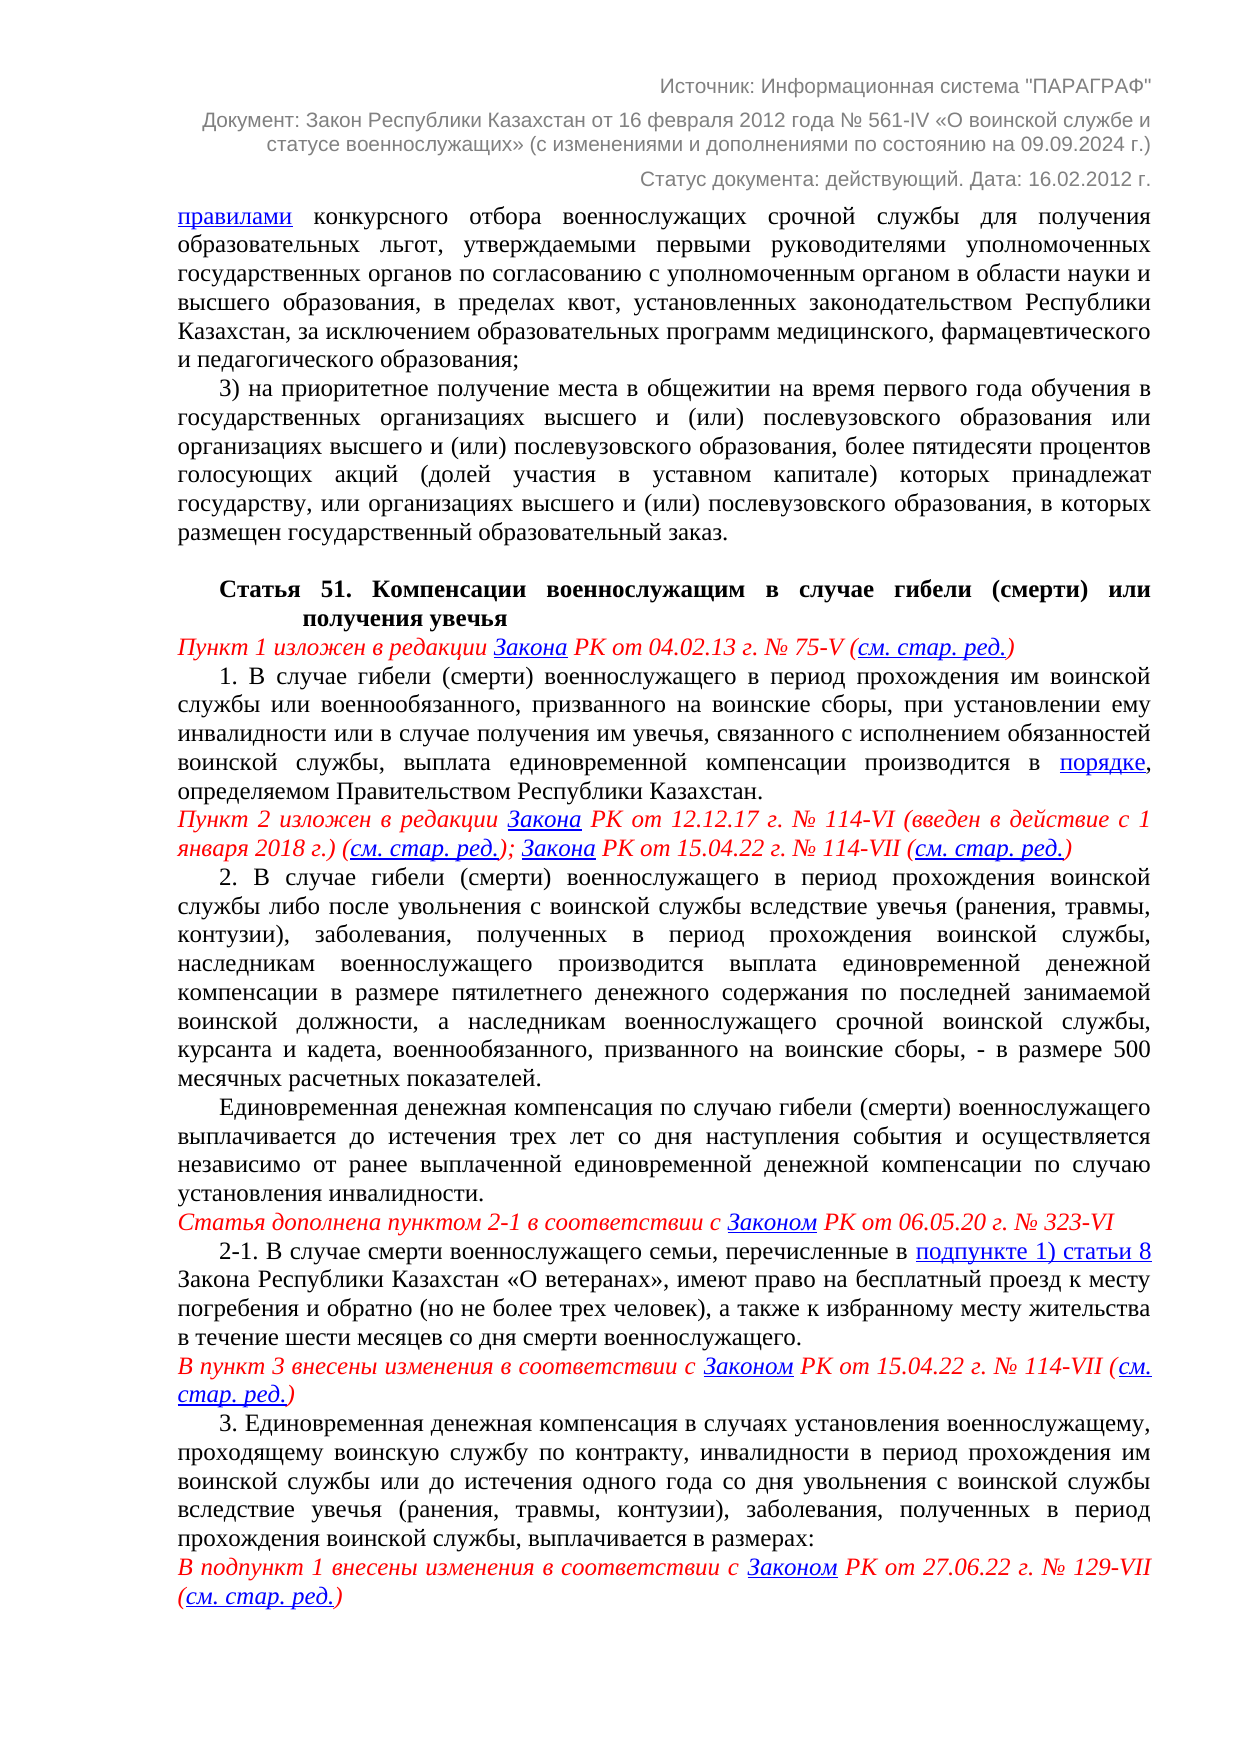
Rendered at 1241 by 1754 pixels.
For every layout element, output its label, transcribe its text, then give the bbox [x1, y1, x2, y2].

text Пункт 2 изложен в редакции Закона РК от 12.12.17 г. № 114-VI (введен в действие с 1 января 2018 г.) (см. стар. ред.); Закона РК от 15.04.22 г. № 114-VII (см. стар. ред.) [177, 804, 1152, 862]
text 3) на приоритетное получение места в общежитии на время первого года обучения в государственных организациях высшего и (или) послевузовского образования или организациях высшего и (или) послевузовского образования, более пятидесяти процентов голосующих акций (долей участия в уставном капитале) которых принадлежат государству, или организациях высшего и (или) послевузовского образования, в которых размещен государственный образовательный заказ. [177, 373, 1152, 546]
text Статья дополнена пунктом 2-1 в соответствии с Законом РК от 06.05.20 г. № 323-VI [177, 1207, 1152, 1236]
text Пункт 1 изложен в редакции Закона РК от 04.02.13 г. № 75-V (см. стар. ред.) [177, 632, 1152, 661]
text 2-1. В случае смерти военнослужащего семьи, перечисленные в подпункте 1) статьи 8 Закона Республики Казахстан «О ветеранах», имеют право на бесплатный проезд к месту погребения и обратно (но не более трех человек), а также к избранному месту жительства в течение шести месяцев со дня смерти военнослужащего. [177, 1236, 1152, 1351]
text 1. В случае гибели (смерти) военнослужащего в период прохождения им воинской службы или военнообязанного, призванного на воинские сборы, при установлении ему инвалидности или в случае получения им увечья, связанного с исполнением обязанностей воинской службы, выплата единовременной компенсации производится в порядке, определяемом Правительством Республики Казахстан. [177, 661, 1152, 804]
text В подпункт 1 внесены изменения в соответствии с Законом РК от 27.06.22 г. № 129-VII (см. стар. ред.) [177, 1552, 1152, 1609]
text Единовременная денежная компенсация по случаю гибели (смерти) военнослужащего выплачивается до истечения трех лет со дня наступления события и осуществляется независимо от ранее выплаченной единовременной денежной компенсации по случаю установления инвалидности. [177, 1092, 1152, 1207]
text В пункт 3 внесены изменения в соответствии с Законом РК от 15.04.22 г. № 114-VII (см. стар. ред.) [177, 1351, 1152, 1408]
text 2. В случае гибели (смерти) военнослужащего в период прохождения воинской службы либо после увольнения с воинской службы вследствие увечья (ранения, травмы, контузии), заболевания, полученных в период прохождения воинской службы, наследникам военнослужащего производится выплата единовременной денежной компенсации в размере пятилетнего денежного содержания по последней занимаемой воинской должности, а наследникам военнослужащего срочной воинской службы, курсанта и кадета, военнообязанного, призванного на воинские сборы, - в размере 500 месячных расчетных показателей. [177, 862, 1152, 1092]
text Статья 51. Компенсации военнослужащим в случае гибели (смерти) или получения увечья [219, 574, 1152, 632]
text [177, 201, 1152, 373]
text 3. Единовременная денежная компенсация в случаях установления военнослужащему, проходящему воинскую службу по контракту, инвалидности в период прохождения им воинской службы или до истечения одного года со дня увольнения с воинской службы вследствие увечья (ранения, травмы, контузии), заболевания, полученных в период прохождения воинской службы, выплачивается в размерах: [177, 1408, 1152, 1552]
